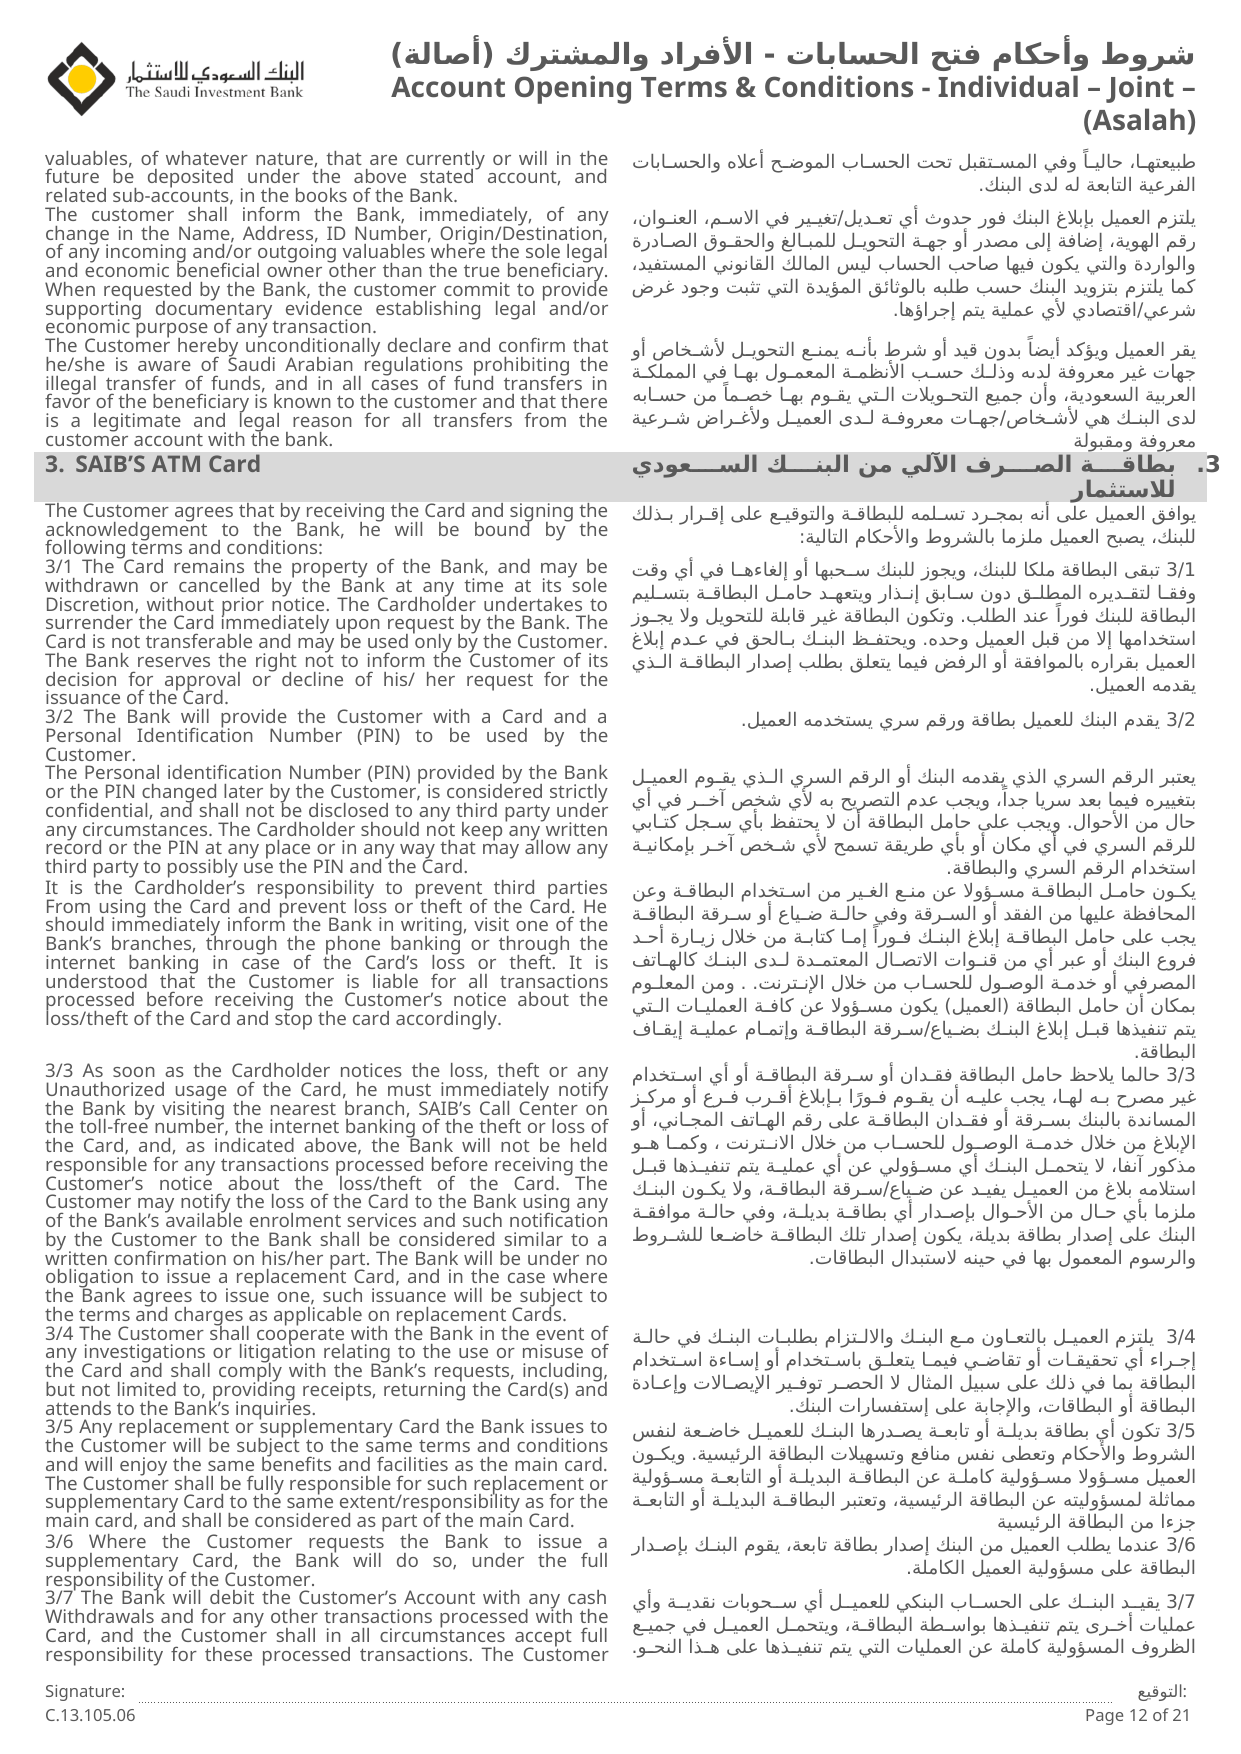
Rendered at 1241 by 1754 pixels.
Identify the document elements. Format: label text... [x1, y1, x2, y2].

table_cell The Customer agrees that by receiving the Card and signing the acknowledgement to the Bank, he will be bound by the following terms and conditions: [34, 502, 620, 558]
table_cell بطاقة الصرف الآلي من البنك السعودي للاستثمار [620, 452, 1207, 502]
table_cell يكون حامل البطاقة مسؤولا عن منع الغير من استخدام البطاقة وعن المحافظة عليها من الفقد أو السرقة وفي حالة ضياع أو سرقة البطاقة يجب على حامل البطاقة إبلاغ البنك فوراً إما كتابة من خلال زيارة أحد فروع البنك أو عبر أي من قنوات الاتصال المعتمدة لدى البنك كالهاتف المصرفي أو خدمة الوصول للحساب من خلال الإنترنت. . ومن المعلوم بمكان أن حامل البطاقة (العميل) يكون مسؤولا عن كافة العمليات التي يتم تنفيذها قبل إبلاغ البنك بضياع/سرقة البطاقة وإتمام عملية إيقاف البطاقة. [620, 879, 1207, 1063]
table_cell 3/2 The Bank will provide the Customer with a Card and a Personal Identification Number (PIN) to be used by the Customer. [34, 709, 620, 765]
table_cell 3/2 يقدم البنك للعميل بطاقة ورقم سري يستخدمه العميل. [620, 709, 1207, 765]
table_cell The Personal identification Number (PIN) provided by the Bank or the PIN changed later by the Customer, is considered strictly confidential, and shall not be disclosed to any third party under any circumstances. The Cardholder should not keep any written record or the PIN at any place or in any way that may allow any third party to possibly use the PIN and the Card. [34, 765, 620, 879]
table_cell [34, 150, 620, 206]
table_cell 3/3 حالما يلاحظ حامل البطاقة فقدان أو سرقة البطاقة أو أي استخدام غير مصرح به لها، يجب عليه أن يقوم فورًا بإبلاغ أقرب فرع أو مركز المساندة بالبنك بسرقة أو فقدان البطاقة على رقم الهاتف المجاني، أو الإبلاغ من خلال خدمة الوصول للحساب من خلال الانترنت ، وكما هو مذكور آنفا، لا يتحمل البنك أي مسؤولي عن أي عملية يتم تنفيذها قبل استلامه بلاغ من العميل يفيد عن ضياع/سرقة البطاقة، ولا يكون البنك ملزما بأي حال من الأحوال بإصدار أي بطاقة بديلة، وفي حالة موافقة البنك على إصدار بطاقة بديلة، يكون إصدار تلك البطاقة خاضعا للشروط والرسوم المعمول بها في حينه لاستبدال البطاقات. [620, 1063, 1207, 1325]
table_cell The Customer hereby unconditionally declare and confirm that he/she is aware of Saudi Arabian regulations prohibiting the illegal transfer of funds, and in all cases of fund transfers in favor of the beneficiary is known to the customer and that there is a legitimate and legal reason for all transfers from the customer account with the bank. [34, 338, 620, 452]
table_cell 3/1 تبقى البطاقة ملكا للبنك، ويجوز للبنك سحبها أو إلغاءها في أي وقت وفقا لتقديره المطلق دون سابق إنذار ويتعهد حامل البطاقة بتسليم البطاقة للبنك فوراً عند الطلب. وتكون البطاقة غير قابلة للتحويل ولا يجوز استخدامها إلا من قبل العميل وحده. ويحتفظ البنك بالحق في عدم إبلاغ العميل بقراره بالموافقة أو الرفض فيما يتعلق بطلب إصدار البطاقة الذي يقدمه العميل. [620, 559, 1207, 708]
table_cell 3/5 تكون أي بطاقة بديلة أو تابعة يصدرها البنك للعميل خاضعة لنفس الشروط والأحكام وتعطى نفس منافع وتسهيلات البطاقة الرئيسية. ويكون العميل مسؤولا مسؤولية كاملة عن البطاقة البديلة أو التابعة مسؤولية مماثلة لمسؤوليته عن البطاقة الرئيسية، وتعتبر البطاقة البديلة أو التابعة جزءا من البطاقة الرئيسية [620, 1419, 1207, 1533]
table_cell يوافق العميل على أنه بمجرد تسلمه للبطاقة والتوقيع على إقرار بذلك للبنك، يصبح العميل ملزما بالشروط والأحكام التالية: [620, 502, 1207, 558]
table_cell It is the Cardholder’s responsibility to prevent third parties From using the Card and prevent loss or theft of the Card. He should immediately inform the Bank in writing, visit one of the Bank’s branches, through the phone banking or through the internet banking in case of the Card’s loss or theft. It is understood that the Customer is liable for all transactions processed before receiving the Customer’s notice about the loss/theft of the Card and stop the card accordingly. [34, 879, 620, 1063]
table_cell يلتزم العميل بإبلاغ البنك فور حدوث أي تعديل/تغيير في الاسم، العنوان، رقم الهوية، إضافة إلى مصدر أو جهة التحويل للمبالغ والحقوق الصادرة والواردة والتي يكون فيها صاحب الحساب ليس المالك القانوني المستفيد، كما يلتزم بتزويد البنك حسب طلبه بالوثائق المؤيدة التي تثبت وجود غرض شرعي/اقتصادي لأي عملية يتم إجراؤها. [620, 206, 1207, 338]
table_cell 3/4 يلتزم العميل بالتعاون مع البنك والالتزام بطلبات البنك في حالة إجراء أي تحقيقات أو تقاضي فيما يتعلق باستخدام أو إساءة استخدام البطاقة بما في ذلك على سبيل المثال لا الحصر توفير الإيصالات وإعادة البطاقة أو البطاقات، والإجابة على إستفسارات البنك. [620, 1325, 1207, 1419]
table_cell يقر العميل ويؤكد أيضاً بدون قيد أو شرط بأنه يمنع التحويل لأشخاص أو جهات غير معروفة لدىه وذلك حسب الأنظمة المعمول بها في المملكة العربية السعودية، وأن جميع التحويلات التي يقوم بها خصماً من حسابه لدى البنك هي لأشخاص/جهات معروفة لدى العميل ولأغراض شرعية معروفة ومقبولة [620, 338, 1207, 452]
table_cell 3/6 عندما يطلب العميل من البنك إصدار بطاقة تابعة، يقوم البنك بإصدار البطاقة على مسؤولية العميل الكاملة. [620, 1534, 1207, 1590]
picture [45, 37, 305, 117]
table_cell 3/3 As soon as the Cardholder notices the loss, theft or any Unauthorized usage of the Card, he must immediately notify the Bank by visiting the nearest branch, SAIB’s Call Center on the toll-free number, the internet banking of the theft or loss of the Card, and, as indicated above, the Bank will not be held responsible for any transactions processed before receiving the Customer’s notice about the loss/theft of the Card. The Customer may notify the loss of the Card to the Bank using any of the Bank’s available enrolment services and such notification by the Customer to the Bank shall be considered similar to a written confirmation on his/her part. The Bank will be under no obligation to issue a replacement Card, and in the case where the Bank agrees to issue one, such issuance will be subject to the terms and charges as applicable on replacement Cards. [34, 1063, 620, 1325]
table_cell SAIB’S ATM Card [34, 452, 620, 502]
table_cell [620, 150, 1207, 206]
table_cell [620, 1590, 1207, 1665]
table_cell The customer shall inform the Bank, immediately, of any change in the Name, Address, ID Number, Origin/Destination, of any incoming and/or outgoing valuables where the sole legal and economic beneficial owner other than the true beneficiary. When requested by the Bank, the customer commit to provide supporting documentary evidence establishing legal and/or economic purpose of any transaction. [34, 206, 620, 338]
table_cell 3/4 The Customer shall cooperate with the Bank in the event of any investigations or litigation relating to the use or misuse of the Card and shall comply with the Bank’s requests, including, but not limited to, providing receipts, returning the Card(s) and attends to the Bank’s inquiries. [34, 1325, 620, 1419]
table_cell 3/1 The Card remains the property of the Bank, and may be withdrawn or cancelled by the Bank at any time at its sole Discretion, without prior notice. The Cardholder undertakes to surrender the Card immediately upon request by the Bank. The Card is not transferable and may be used only by the Customer. The Bank reserves the right not to inform the Customer of its decision for approval or decline of his/ her request for the issuance of the Card. [34, 559, 620, 708]
table_cell 3/5 Any replacement or supplementary Card the Bank issues to the Customer will be subject to the same terms and conditions and will enjoy the same benefits and facilities as the main card. The Customer shall be fully responsible for such replacement or supplementary Card to the same extent/responsibility as for the main card, and shall be considered as part of the main Card. [34, 1419, 620, 1533]
table_cell يعتبر الرقم السري الذي يقدمه البنك أو الرقم السري الذي يقوم العميل بتغييره فيما بعد سريا جداً، ويجب عدم التصريح به لأي شخص آخر في أي حال من الأحوال. ويجب على حامل البطاقة أن لا يحتفظ بأي سجل كتابي للرقم السري في أي مكان أو بأي طريقة تسمح لأي شخص آخر بإمكانية استخدام الرقم السري والبطاقة. [620, 765, 1207, 879]
table_cell 3/6 Where the Customer requests the Bank to issue a supplementary Card, the Bank will do so, under the full responsibility of the Customer. [34, 1534, 620, 1590]
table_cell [34, 1590, 620, 1665]
